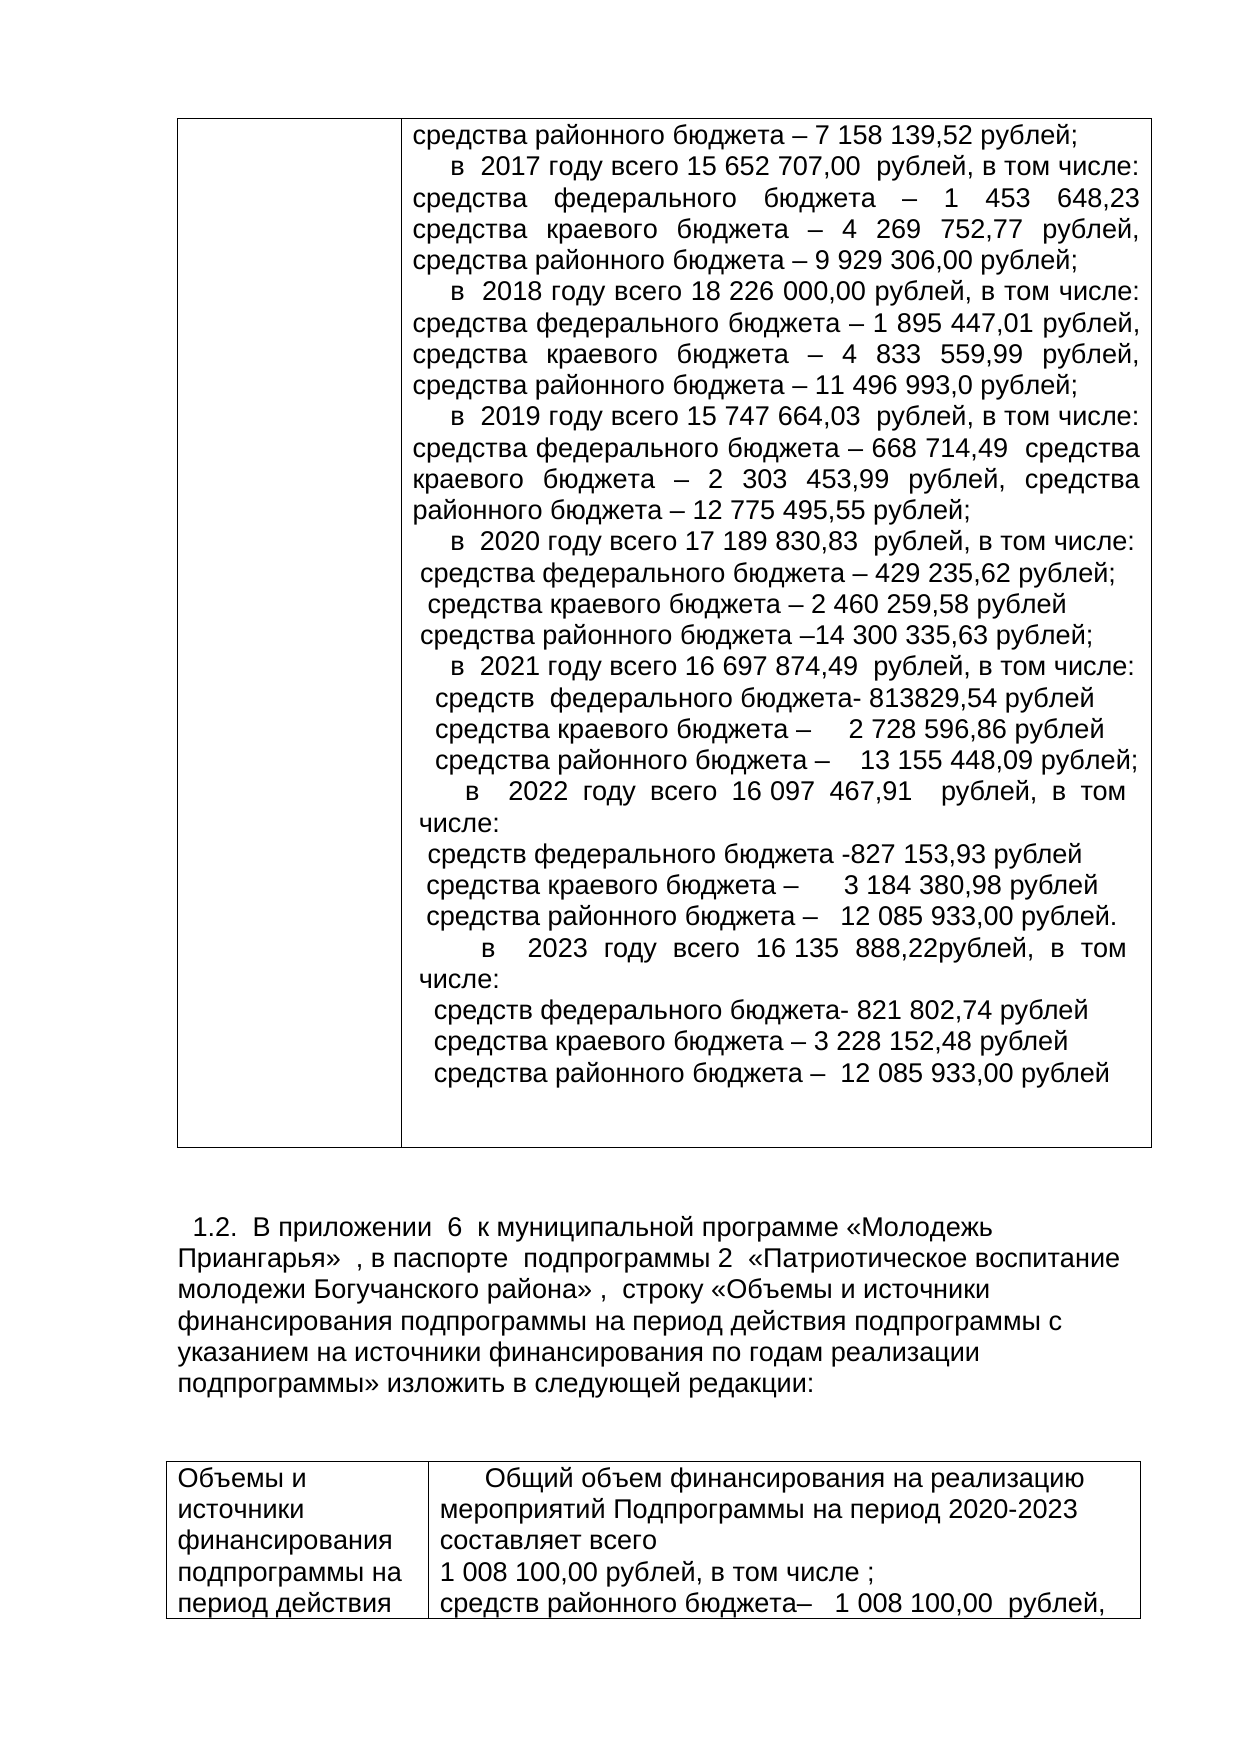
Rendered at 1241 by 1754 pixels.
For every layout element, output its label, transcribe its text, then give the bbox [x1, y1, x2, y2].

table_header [167, 1462, 428, 1618]
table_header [402, 119, 1151, 1147]
text 1.2. В приложении 6 к муниципальной программе «Молодежь Приангарья» , в паспорте подпрограммы 2 «Патриотическое воспитание молодежи Богучанского района» , строку «Объемы и источники финансирования подпрограммы на период действия подпрограммы с указанием на источники финансирования по годам реализации подпрограммы» изложить в следующей редакции: [177, 1211, 1152, 1398]
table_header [178, 119, 401, 1147]
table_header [429, 1462, 1140, 1618]
